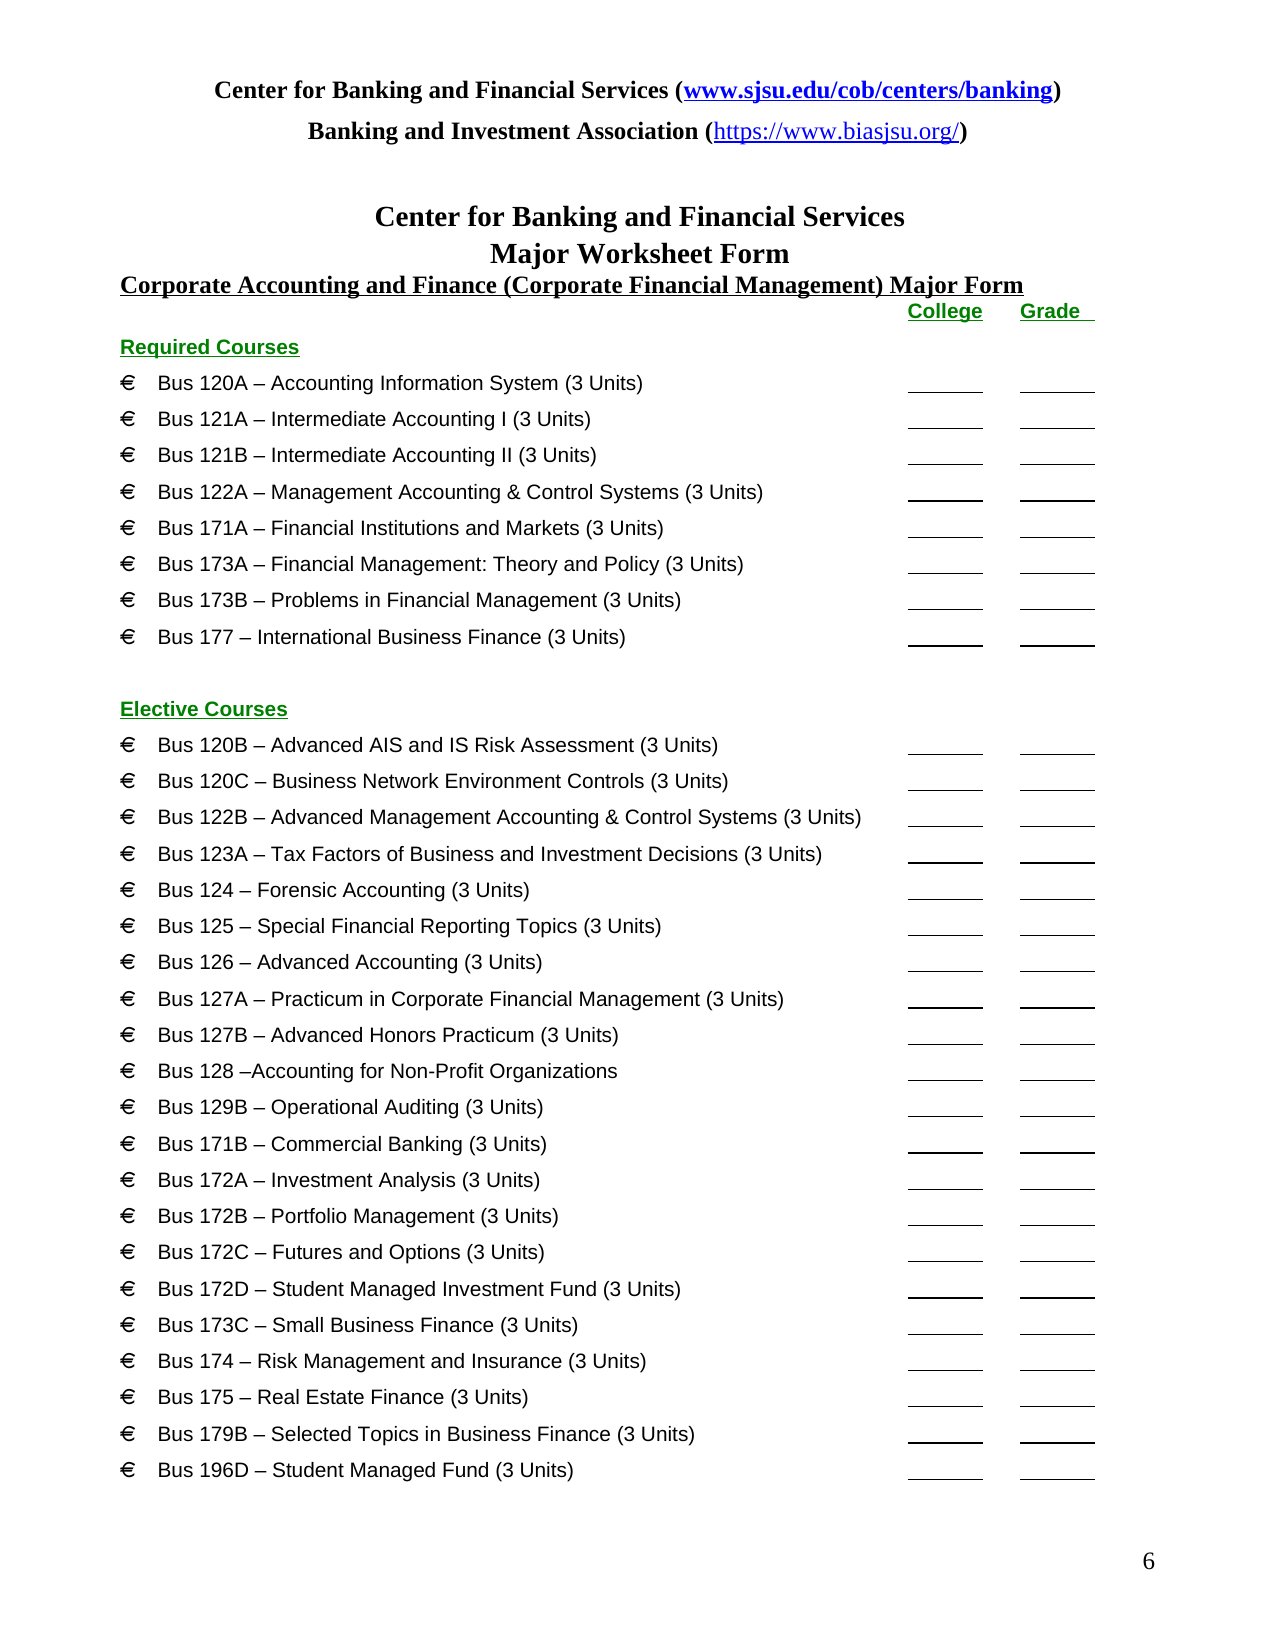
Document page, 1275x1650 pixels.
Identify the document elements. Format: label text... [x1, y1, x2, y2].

list Bus 129B – Operational Auditing (3 Units) [120, 1095, 1155, 1119]
list Bus 122A – Management Accounting & Control Systems (3 Units) [120, 479, 1155, 504]
list Bus 177 – International Business Finance (3 Units) [120, 624, 1155, 649]
list Bus 174 – Risk Management and Insurance (3 Units) [120, 1349, 1155, 1373]
list Bus 121B – Intermediate Accounting II (3 Units) [120, 443, 1155, 467]
list Bus 172A – Investment Analysis (3 Units) [120, 1168, 1155, 1192]
list Bus 171A – Financial Institutions and Markets (3 Units) [120, 516, 1155, 540]
list Bus 173C – Small Business Finance (3 Units) [120, 1313, 1155, 1337]
text Elective Courses [120, 697, 1155, 721]
list Bus 122B – Advanced Management Accounting & Control Systems (3 Units) [120, 805, 1155, 829]
list Bus 172C – Futures and Options (3 Units) [120, 1240, 1155, 1264]
list Bus 121A – Intermediate Accounting I (3 Units) [120, 407, 1155, 431]
list Bus 125 – Special Financial Reporting Topics (3 Units) [120, 914, 1155, 938]
list Bus 126 – Advanced Accounting (3 Units) [120, 950, 1155, 974]
list Bus 171B – Commercial Banking (3 Units) [120, 1131, 1155, 1156]
text Center for Banking and Financial Services [120, 195, 1159, 232]
list Bus 120C – Business Network Environment Controls (3 Units) [120, 769, 1155, 793]
list Bus 196D – Student Managed Fund (3 Units) [120, 1458, 1155, 1482]
list Bus 172B – Portfolio Management (3 Units) [120, 1204, 1155, 1228]
list Bus 175 – Real Estate Finance (3 Units) [120, 1385, 1155, 1409]
text Required Courses [120, 335, 1155, 359]
list Bus 173A – Financial Management: Theory and Policy (3 Units) [120, 552, 1155, 576]
list Bus 123A – Tax Factors of Business and Investment Decisions (3 Units) [120, 841, 1155, 866]
list Bus 179B – Selected Topics in Business Finance (3 Units) [120, 1421, 1155, 1446]
text College Grade [120, 299, 1155, 323]
text Major Worksheet Form [120, 232, 1159, 270]
list Bus 120A – Accounting Information System (3 Units) [120, 371, 1155, 395]
list Bus 172D – Student Managed Investment Fund (3 Units) [120, 1276, 1155, 1301]
list Bus 128 –Accounting for Non-Profit Organizations [120, 1059, 1155, 1083]
list Bus 173B – Problems in Financial Management (3 Units) [120, 588, 1155, 612]
list Bus 124 – Forensic Accounting (3 Units) [120, 878, 1155, 902]
list Bus 127A – Practicum in Corporate Financial Management (3 Units) [120, 986, 1155, 1011]
text Corporate Accounting and Finance (Corporate Financial Management) Major Form [120, 270, 1155, 299]
list Bus 127B – Advanced Honors Practicum (3 Units) [120, 1023, 1155, 1047]
list Bus 120B – Advanced AIS and IS Risk Assessment (3 Units) [120, 733, 1155, 757]
